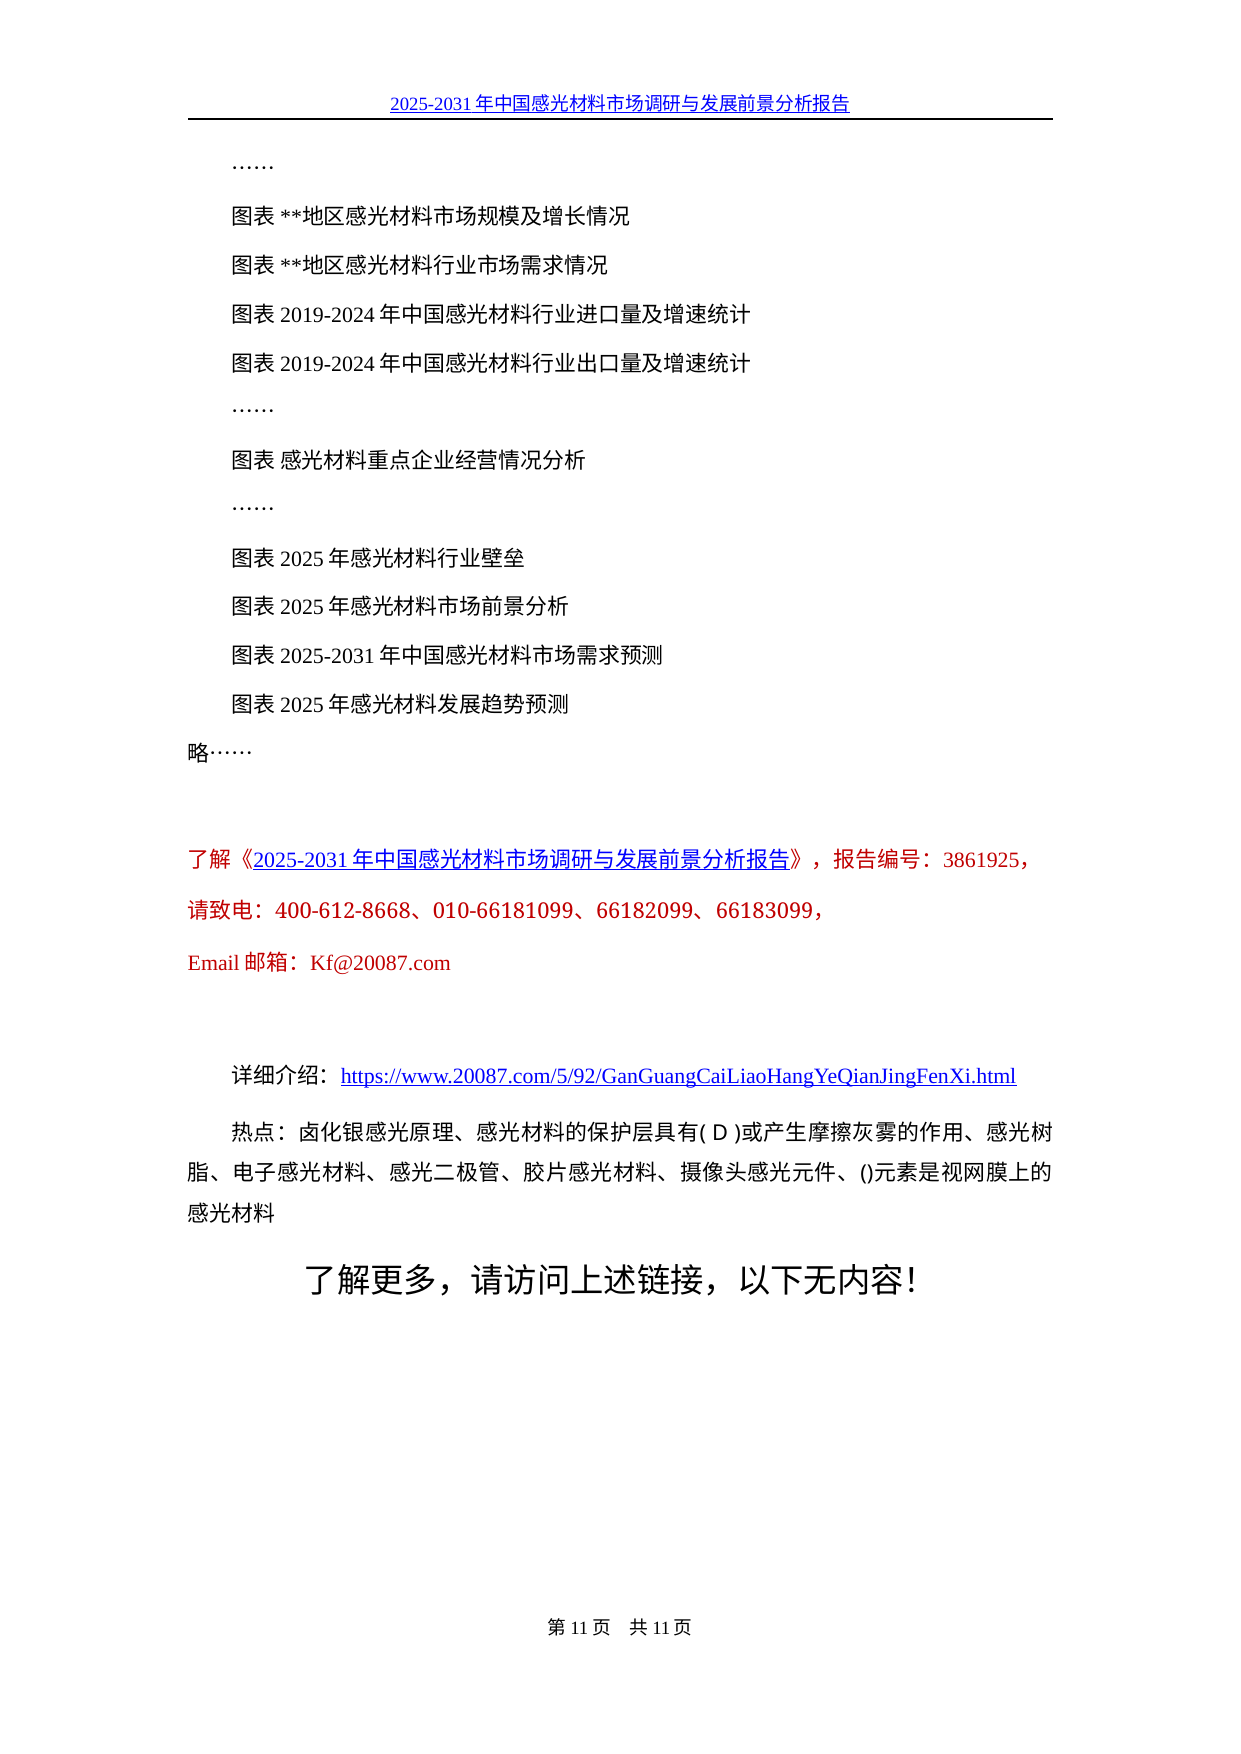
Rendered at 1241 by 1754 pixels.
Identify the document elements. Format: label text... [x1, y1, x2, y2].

text 热点：卤化银感光原理、感光材料的保护层具有( D )或产生摩擦灰雾的作用、感光树脂、电子感光材料、感光二极管、胶片感光材料、摄像头感光元件、()元素是视网膜上的感光材料 [187, 1114, 1053, 1228]
title 了解更多，请访问上述链接，以下无内容！ [187, 1246, 1053, 1311]
text 请致电：400-612-8668、010-66181099、66182099、66183099， [187, 893, 1053, 926]
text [187, 150, 1053, 768]
text 详细介绍：https://www.20087.com/5/92/GanGuangCaiLiaoHangYeQianJingFenXi.html [187, 1058, 1053, 1090]
text Email邮箱：Kf@20087.com [187, 945, 1053, 977]
text 了解《2025-2031年中国感光材料市场调研与发展前景分析报告》，报告编号：3861925， [187, 842, 1053, 874]
